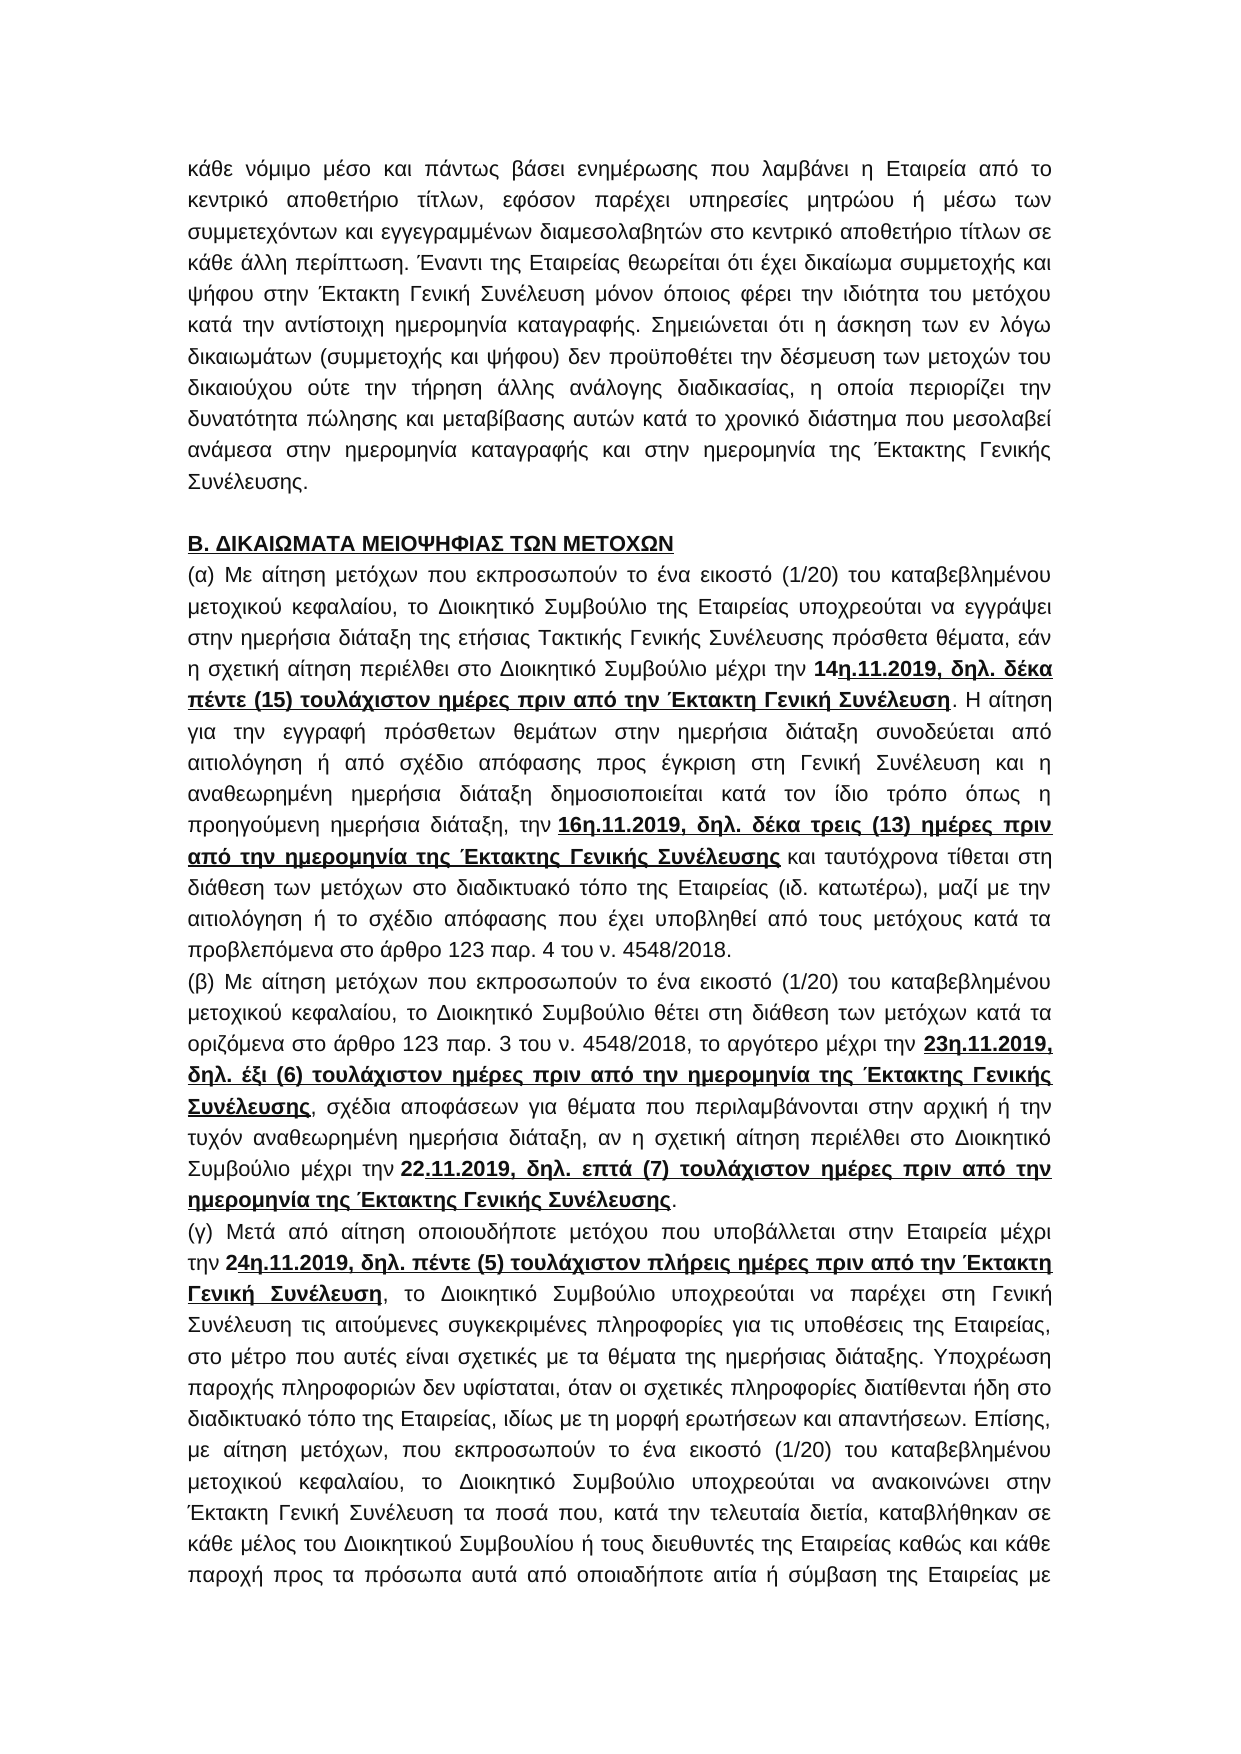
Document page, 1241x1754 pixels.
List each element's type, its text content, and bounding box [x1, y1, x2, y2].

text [187, 1212, 1053, 1587]
text (β) Με αίτηση μετόχων που εκπροσωπούν το ένα εικοστό (1/20) του καταβεβλημένου μετοχικού κεφαλαίου, το Διοικητικό Συμβούλιο θέτει στη διάθεση των μετόχων κατά τα οριζόμενα στο άρθρο 123 παρ. 3 του ν. 4548/2018, το αργότερο μέχρι την 23η.11.2019, δηλ. έξι (6) τουλάχιστον ημέρες πριν από την ημερομηνία της Έκτακτης Γενικής Συνέλευσης, σχέδια αποφάσεων για θέματα που περιλαμβάνονται στην αρχική ή την τυχόν αναθεωρημένη ημερήσια διάταξη, αν η σχετική αίτηση περιέλθει στο Διοικητικό Συμβούλιο μέχρι την 22.11.2019, δηλ. επτά (7) τουλάχιστον ημέρες πριν από την ημερομηνία της Έκτακτης Γενικής Συνέλευσης. [187, 1085, 1053, 1212]
text Β. ΔΙΚΑΙΩΜΑΤΑ ΜΕΙΟΨΗΦΙΑΣ ΤΩΝ ΜΕΤΟΧΩΝ [187, 525, 1053, 556]
text (α) Με αίτηση μετόχων που εκπροσωπούν το ένα εικοστό (1/20) του καταβεβλημένου μετοχικού κεφαλαίου, το Διοικητικό Συμβούλιο της Εταιρείας υποχρεούται να εγγράψει στην ημερήσια διάταξη της ετήσιας Τακτικής Γενικής Συνέλευσης πρόσθετα θέματα, εάν η σχετική αίτηση περιέλθει στο Διοικητικό Συμβούλιο μέχρι την 14η.11.2019, δηλ. δέκα πέντε (15) τουλάχιστον ημέρες πριν από την Έκτακτη Γενική Συνέλευση. Η αίτηση για την εγγραφή πρόσθετων θεμάτων στην ημερήσια διάταξη συνοδεύεται από αιτιολόγηση ή από σχέδιο απόφασης προς έγκριση στη Γενική Συνέλευση και η αναθεωρημένη ημερήσια διάταξη δημοσιοποιείται κατά τον ίδιο τρόπο όπως η προηγούμενη ημερήσια διάταξη, την 16η.11.2019, δηλ. δέκα τρεις (13) ημέρες πριν από την ημερομηνία της Έκτακτης Γενικής Συνέλευσης και ταυτόχρονα τίθεται στη διάθεση των μετόχων στο διαδικτυακό τόπο της Εταιρείας (ιδ. κατωτέρω), μαζί με την αιτιολόγηση ή το σχέδιο απόφασης που έχει υποβληθεί από τους μετόχους κατά τα προβλεπόμενα στο άρθρο 123 παρ. 4 του ν. 4548/2018. [187, 556, 1053, 962]
text (β) Με αίτηση μετόχων που εκπροσωπούν το ένα εικοστό (1/20) του καταβεβλημένου μετοχικού κεφαλαίου, το Διοικητικό Συμβούλιο θέτει στη διάθεση των μετόχων κατά τα οριζόμενα στο άρθρο 123 παρ. 3 του ν. 4548/2018, το αργότερο μέχρι την 23η.11.2019, δηλ. έξι (6) τουλάχιστον ημέρες πριν από την ημερομηνία της Έκτακτης Γενικής Συνέλευσης, σχέδια αποφάσεων για θέματα που περιλαμβάνονται στην αρχική ή την τυχόν αναθεωρημένη ημερήσια διάταξη, αν η σχετική αίτηση περιέλθει στο Διοικητικό Συμβούλιο μέχρι την 22.11.2019, δηλ. επτά (7) τουλάχιστον ημέρες πριν από την ημερομηνία της Έκτακτης Γενικής Συνέλευσης. [187, 962, 1053, 1084]
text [187, 150, 1053, 494]
